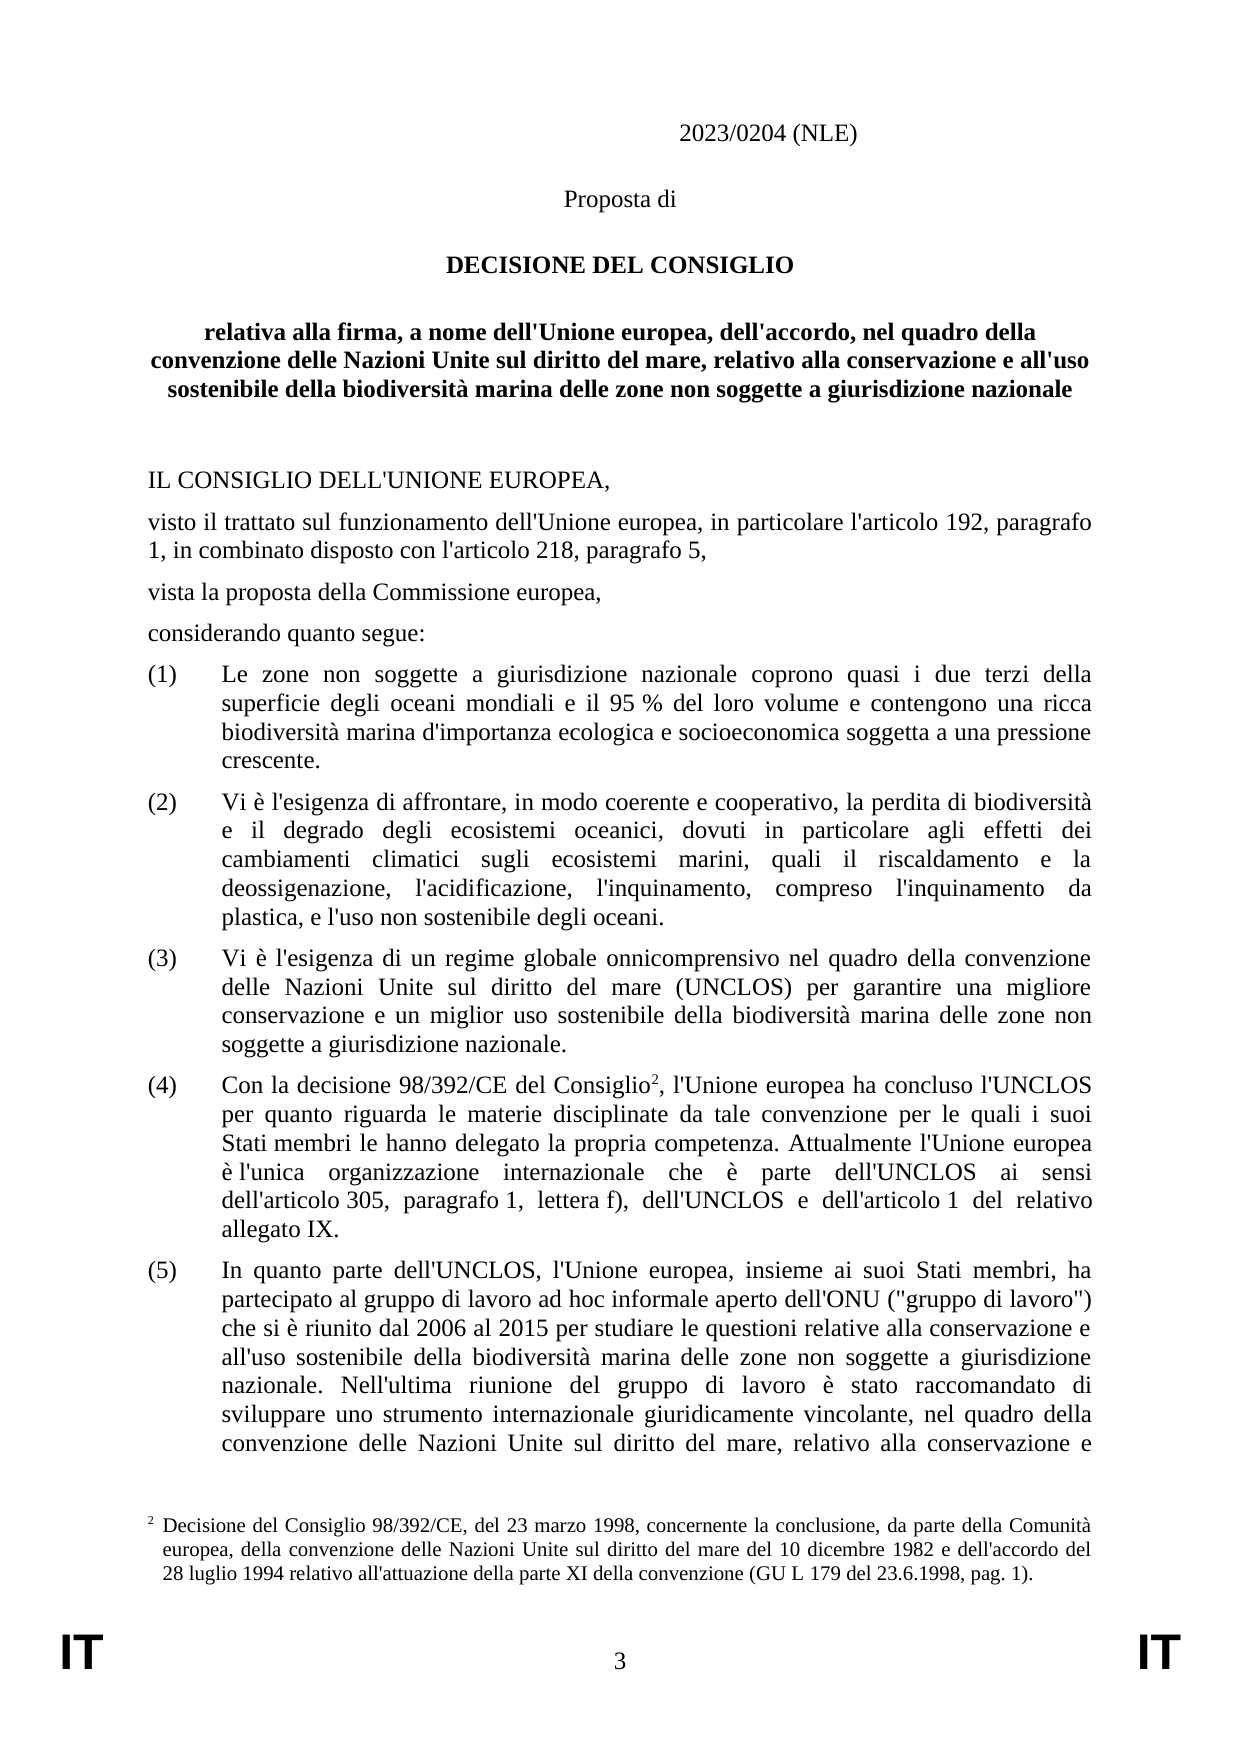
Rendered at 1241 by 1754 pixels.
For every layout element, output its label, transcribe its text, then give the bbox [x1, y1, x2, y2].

text (1) Le zone non soggette a giurisdizione nazionale coprono quasi i due terzi della superficie degli oceani mondiali e il 95 % del loro volume e contengono una ricca biodiversità marina d'importanza ecologica e socioeconomica soggetta a una pressione crescente. [148, 659, 1093, 774]
text considerando quanto segue: [148, 618, 1093, 647]
text (2) Vi è l'esigenza di affrontare, in modo coerente e cooperativo, la perdita di biodiversità e il degrado degli ecosistemi oceanici, dovuti in particolare agli effetti dei cambiamenti climatici sugli ecosistemi marini, quali il riscaldamento e la deossigenazione, l'acidificazione, l'inquinamento, compreso l'inquinamento da plastica, e l'uso non sostenibile degli oceani. [148, 787, 1093, 931]
text IL CONSIGLIO DELL'UNIONE EUROPEA, [148, 466, 1093, 494]
text (4) Con la decisione 98/392/CE del Consiglio, l'Unione europea ha concluso l'UNCLOS per quanto riguarda le materie disciplinate da tale convenzione per le quali i suoi Stati membri le hanno delegato la propria competenza. Attualmente l'Unione europea è l'unica organizzazione internazionale che è parte dell'UNCLOS ai sensi dell'articolo 305, paragrafo 1, lettera f), dell'UNCLOS e dell'articolo 1 del relativo allegato IX. [148, 1071, 1093, 1243]
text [148, 1256, 1093, 1457]
text Proposta di [148, 184, 1093, 213]
text 2023/0204 (NLE) [679, 118, 1093, 147]
text vista la proposta della Commissione europea, [148, 577, 1093, 606]
text (3) Vi è l'esigenza di un regime globale onnicomprensivo nel quadro della convenzione delle Nazioni Unite sul diritto del mare (UNCLOS) per garantire una migliore conservazione e un miglior uso sostenibile della biodiversità marina delle zone non soggette a giurisdizione nazionale. [148, 943, 1093, 1058]
text relativa alla firma, a nome dell'Unione europea, dell'accordo, nel quadro della convenzione delle Nazioni Unite sul diritto del mare, relativo alla conservazione e all'uso sostenibile della biodiversità marina delle zone non soggette a giurisdizione nazionale [148, 317, 1093, 403]
text visto il trattato sul funzionamento dell'Unione europea, in particolare l'articolo 192, paragrafo 1, in combinato disposto con l'articolo 218, paragrafo 5, [148, 507, 1093, 564]
text DECISIONE DEL CONSIGLIO [148, 251, 1093, 279]
